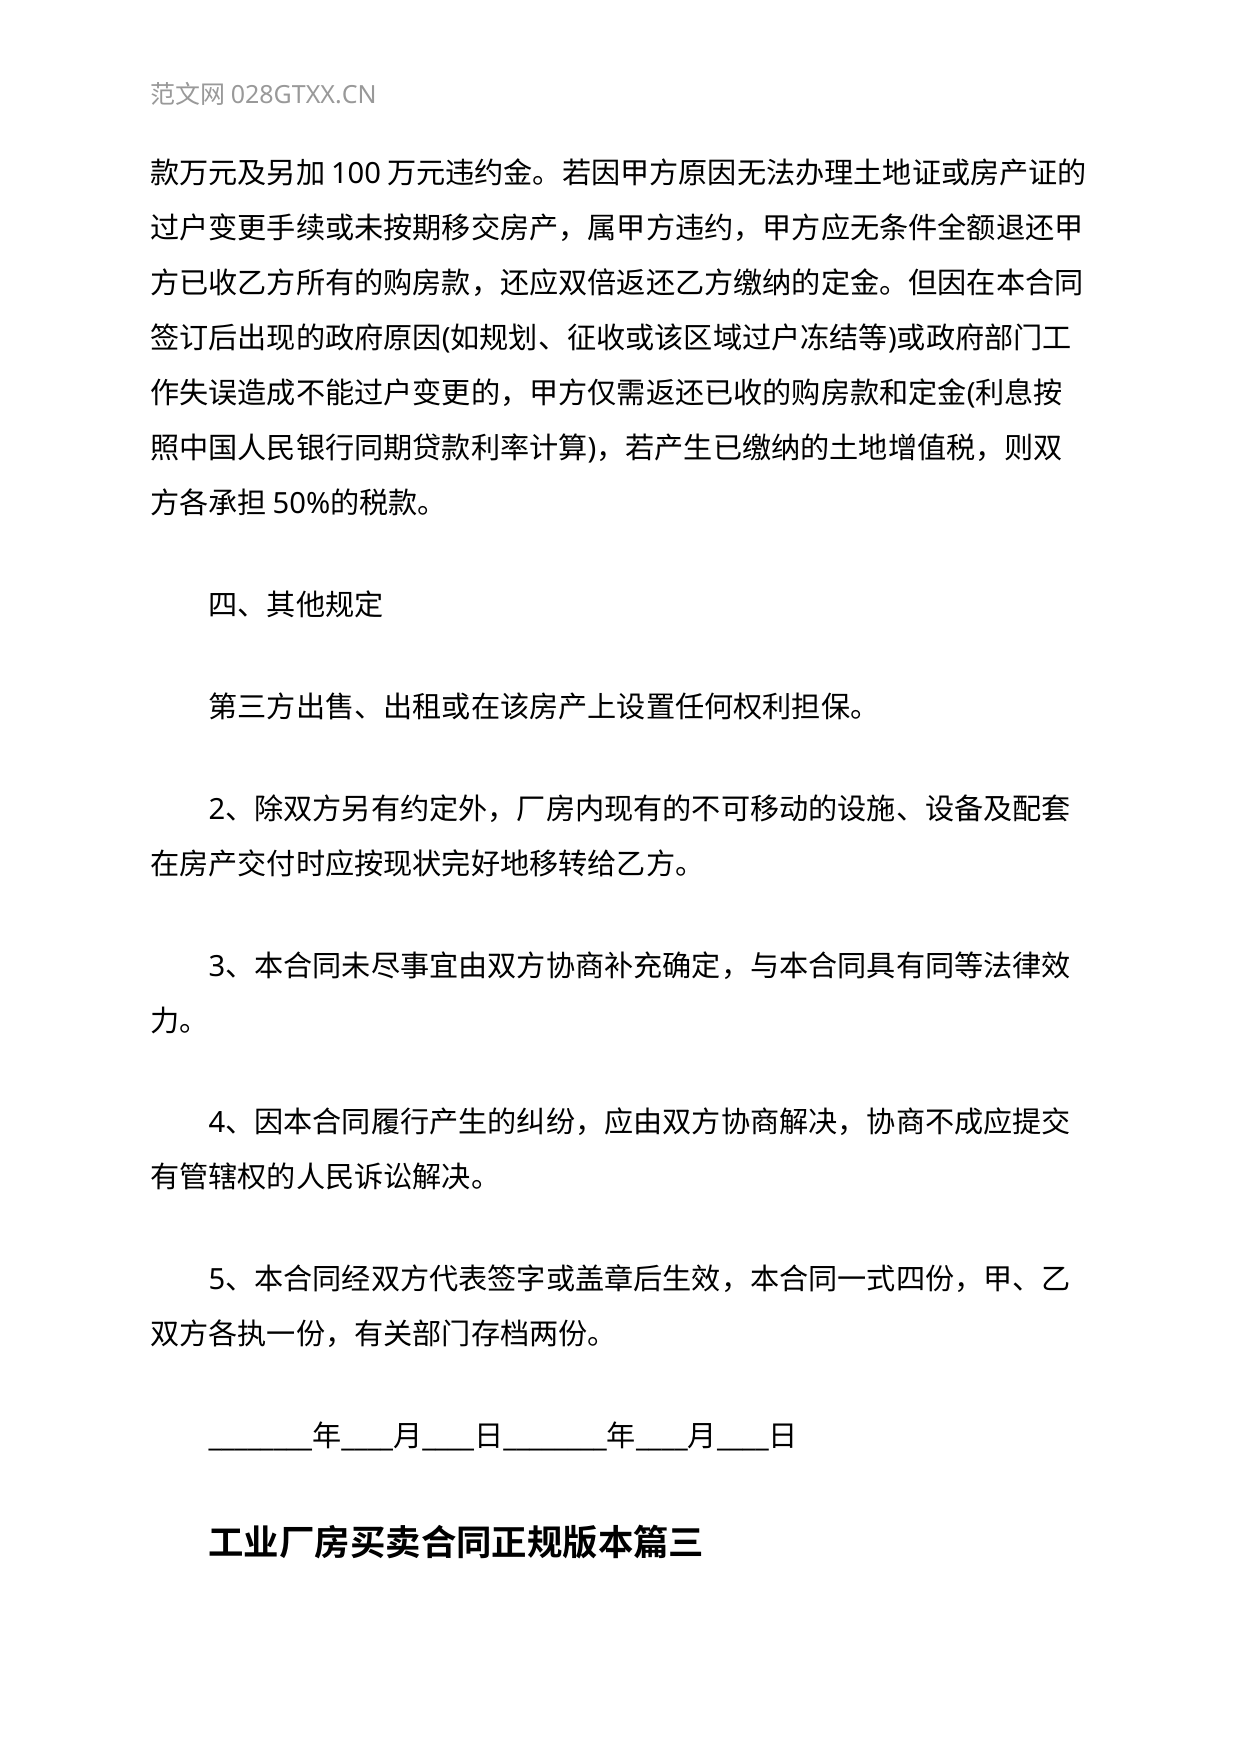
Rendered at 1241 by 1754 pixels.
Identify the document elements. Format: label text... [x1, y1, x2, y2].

text 四、其他规定 [150, 582, 1090, 624]
text 4、因本合同履行产生的纠纷，应由双方协商解决，协商不成应提交有管辖权的人民诉讼解决。 [150, 1099, 1090, 1196]
text 第三方出售、出租或在该房产上设置任何权利担保。 [150, 683, 1090, 726]
text 工业厂房买卖合同正规版本篇三 [150, 1514, 1090, 1566]
text 5、本合同经双方代表签字或盖章后生效，本合同一式四份，甲、乙双方各执一份，有关部门存档两份。 [150, 1256, 1090, 1353]
text 3、本合同未尽事宜由双方协商补充确定，与本合同具有同等法律效力。 [150, 942, 1090, 1039]
text 2、除双方另有约定外，厂房内现有的不可移动的设施、设备及配套在房产交付时应按现状完好地移转给乙方。 [150, 785, 1090, 883]
text ________年____月____日________年____月____日 [150, 1412, 1090, 1455]
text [150, 150, 1090, 522]
